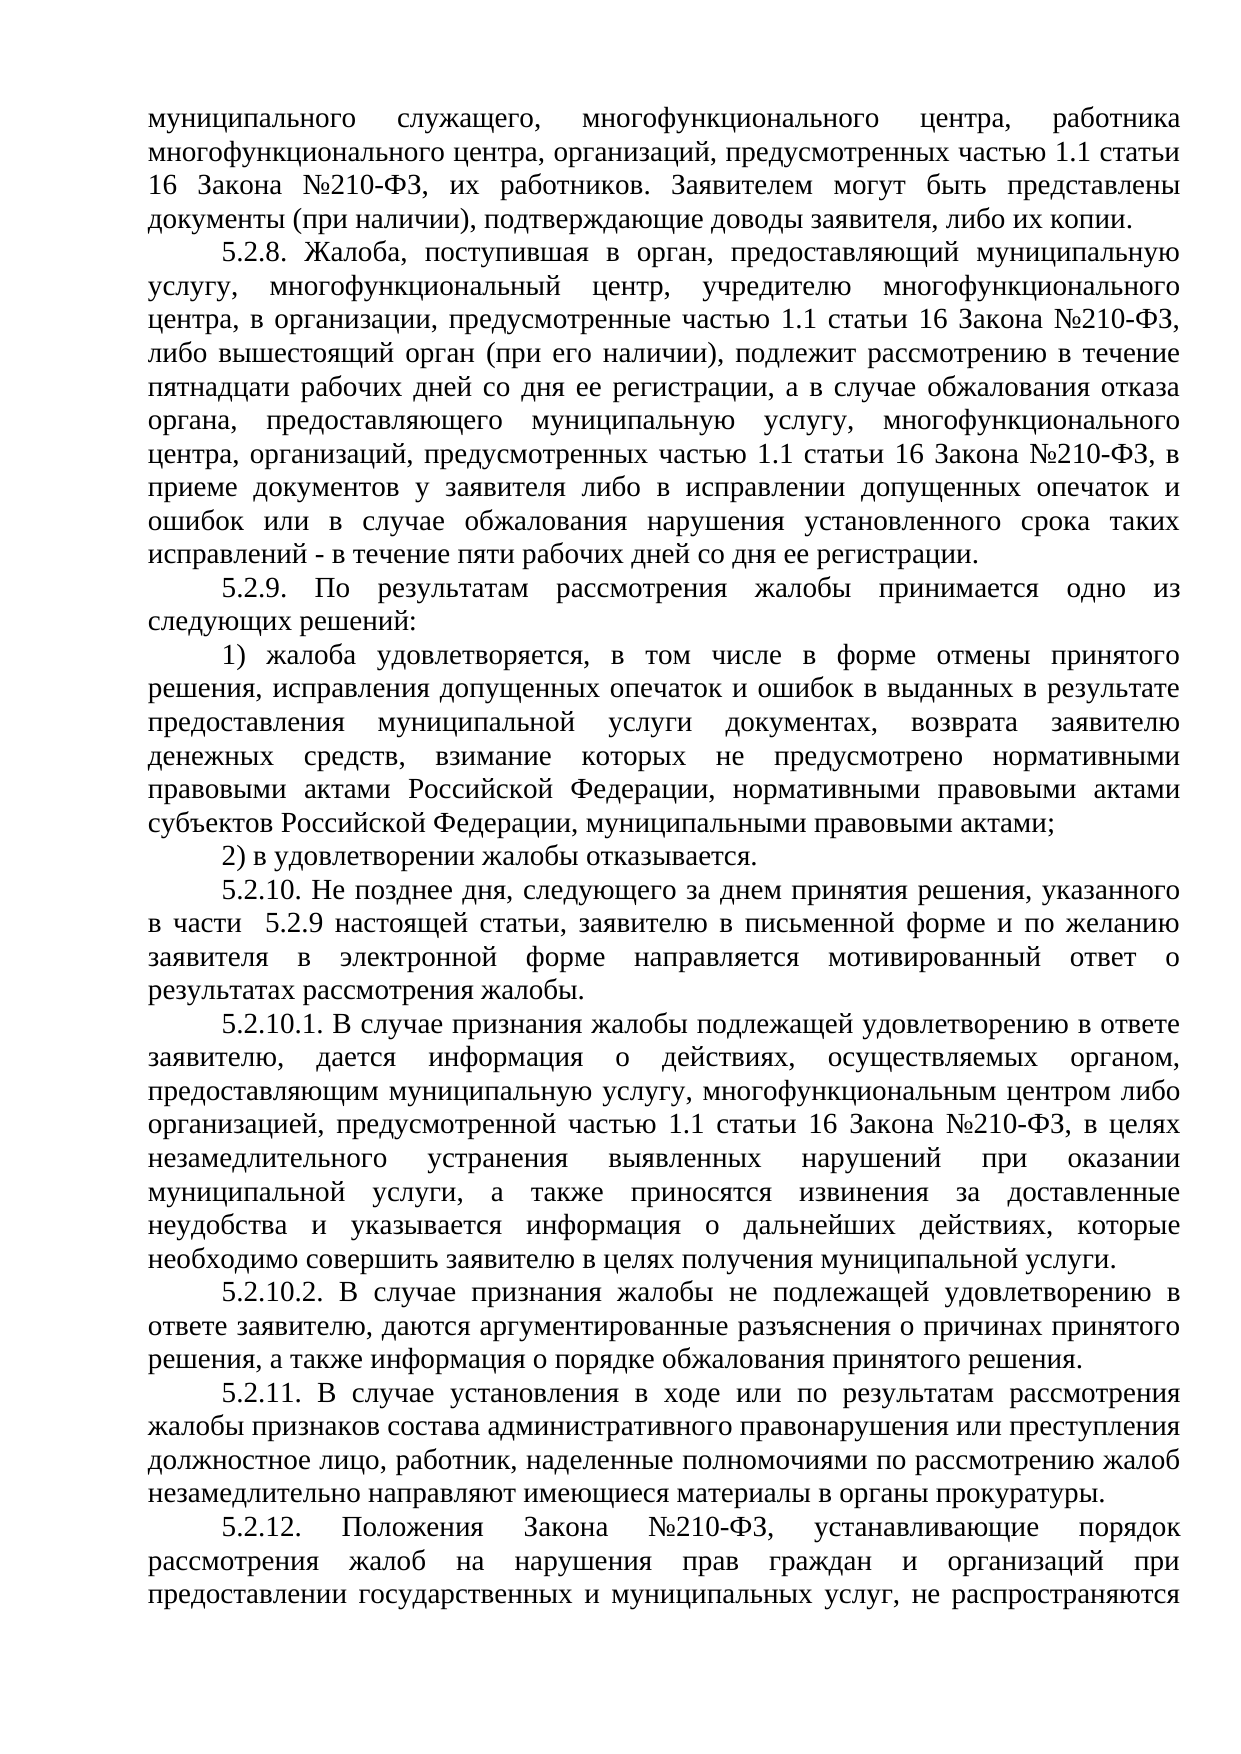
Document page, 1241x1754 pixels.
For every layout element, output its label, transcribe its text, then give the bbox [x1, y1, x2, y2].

text 5.2.9. По результатам рассмотрения жалобы принимается одно из следующих решений: [148, 570, 1181, 637]
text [148, 100, 1181, 234]
text 5.2.11. В случае установления в ходе или по результатам рассмотрения жалобы признаков состава административного правонарушения или преступления должностное лицо, работник, наделенные полномочиями по рассмотрению жалоб незамедлительно направляют имеющиеся материалы в органы прокуратуры. [148, 1375, 1181, 1509]
text 5.2.10.1. В случае признания жалобы подлежащей удовлетворению в ответе заявителю, дается информация о действиях, осуществляемых органом, предоставляющим муниципальную услугу, многофункциональным центром либо организацией, предусмотренной частью 1.1 статьи 16 Закона №210-ФЗ, в целях незамедлительного устранения выявленных нарушений при оказании муниципальной услуги, а также приносятся извинения за доставленные неудобства и указывается информация о дальнейших действиях, которые необходимо совершить заявителю в целях получения муниципальной услуги. [148, 1006, 1181, 1274]
text 5.2.10.2. В случае признания жалобы не подлежащей удовлетворению в ответе заявителю, даются аргументированные разъяснения о причинах принятого решения, а также информация о порядке обжалования принятого решения. [148, 1274, 1181, 1375]
text 5.2.10. Не позднее дня, следующего за днем принятия решения, указанного в части 5.2.9 настоящей статьи, заявителю в письменной форме и по желанию заявителя в электронной форме направляется мотивированный ответ о результатах рассмотрения жалобы. [148, 872, 1181, 1006]
text 1) жалоба удовлетворяется, в том числе в форме отмены принятого решения, исправления допущенных опечаток и ошибок в выданных в результате предоставления муниципальной услуги документах, возврата заявителю денежных средств, взимание которых не предусмотрено нормативными правовыми актами Российской Федерации, нормативными правовыми актами субъектов Российской Федерации, муниципальными правовыми актами; [148, 637, 1181, 838]
text 5.2.8. Жалоба, поступившая в орган, предоставляющий муниципальную услугу, многофункциональный центр, учредителю многофункционального центра, в организации, предусмотренные частью 1.1 статьи 16 Закона №210-ФЗ, либо вышестоящий орган (при его наличии), подлежит рассмотрению в течение пятнадцати рабочих дней со дня ее регистрации, а в случае обжалования отказа органа, предоставляющего муниципальную услугу, многофункционального центра, организаций, предусмотренных частью 1.1 статьи 16 Закона №210-ФЗ, в приеме документов у заявителя либо в исправлении допущенных опечаток и ошибок или в случае обжалования нарушения установленного срока таких исправлений - в течение пяти рабочих дней со дня ее регистрации. [148, 234, 1181, 570]
text 2) в удовлетворении жалобы отказывается. [148, 838, 1181, 872]
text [148, 1509, 1181, 1610]
